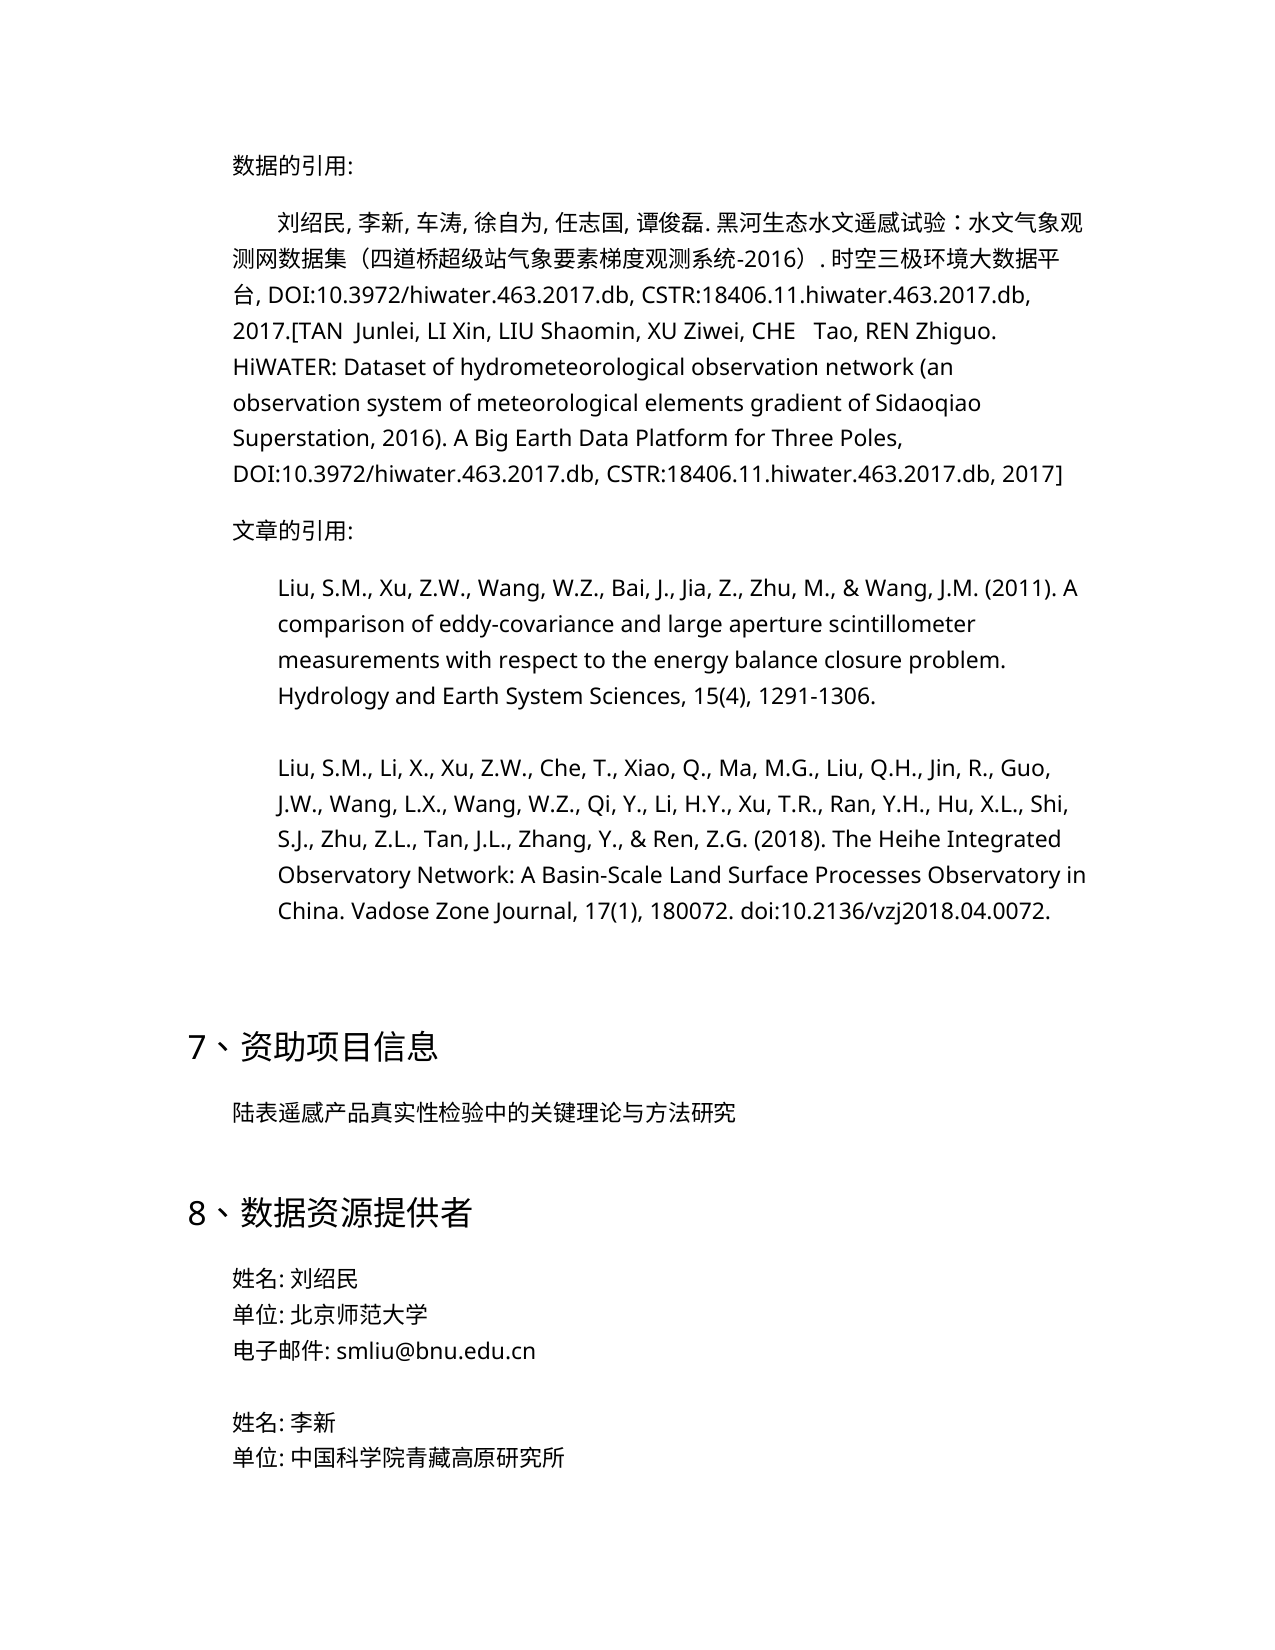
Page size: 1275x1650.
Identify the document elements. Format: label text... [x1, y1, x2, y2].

text 刘绍民, 李新, 车涛, 徐自为, 任志国, 谭俊磊. 黑河生态水文遥感试验：水文气象观测网数据集（四道桥超级站气象要素梯度观测系统-2016）. 时空三极环境大数据平台, DOI:10.3972/hiwater.463.2017.db, CSTR:18406.11.hiwater.463.2017.db, 2017.[TAN Junlei, LI Xin, LIU Shaomin, XU Ziwei, CHE Tao, REN Zhiguo. HiWATER: Dataset of hydrometeorological observation network (an observation system of meteorological elements gradient of Sidaoqiao Superstation, 2016). A Big Earth Data Platform for Three Poles, DOI:10.3972/hiwater.463.2017.db, CSTR:18406.11.hiwater.463.2017.db, 2017] [232, 207, 1087, 489]
text 陆表遥感产品真实性检验中的关键理论与方法研究 [232, 1097, 1087, 1164]
text 7、资助项目信息 [187, 1024, 1087, 1069]
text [232, 1263, 1087, 1474]
text Liu, S.M., Xu, Z.W., Wang, W.Z., Bai, J., Jia, Z., Zhu, M., & Wang, J.M. (2011). A comparison of eddy-covariance and large aperture scintillometer measurements with respect to the energy balance closure problem. Hydrology and Earth System Sciences, 15(4), 1291-1306. Liu, S.M., Li, X., Xu, Z.W., Che, T., Xiao, Q., Ma, M.G., Liu, Q.H., Jin, R., Guo, J.W., Wang, L.X., Wang, W.Z., Qi, Y., Li, H.Y., Xu, T.R., Ran, Y.H., Hu, X.L., Shi, S.J., Zhu, Z.L., Tan, J.L., Zhang, Y., & Ren, Z.G. (2018). The Heihe Integrated Observatory Network: A Basin-Scale Land Surface Processes Observatory in China. Vadose Zone Journal, 17(1), 180072. doi:10.2136/vzj2018.04.0072. [277, 572, 1087, 998]
text 数据的引用: [232, 150, 1087, 181]
text 文章的引用: [232, 515, 1087, 546]
text 8、数据资源提供者 [187, 1190, 1087, 1235]
